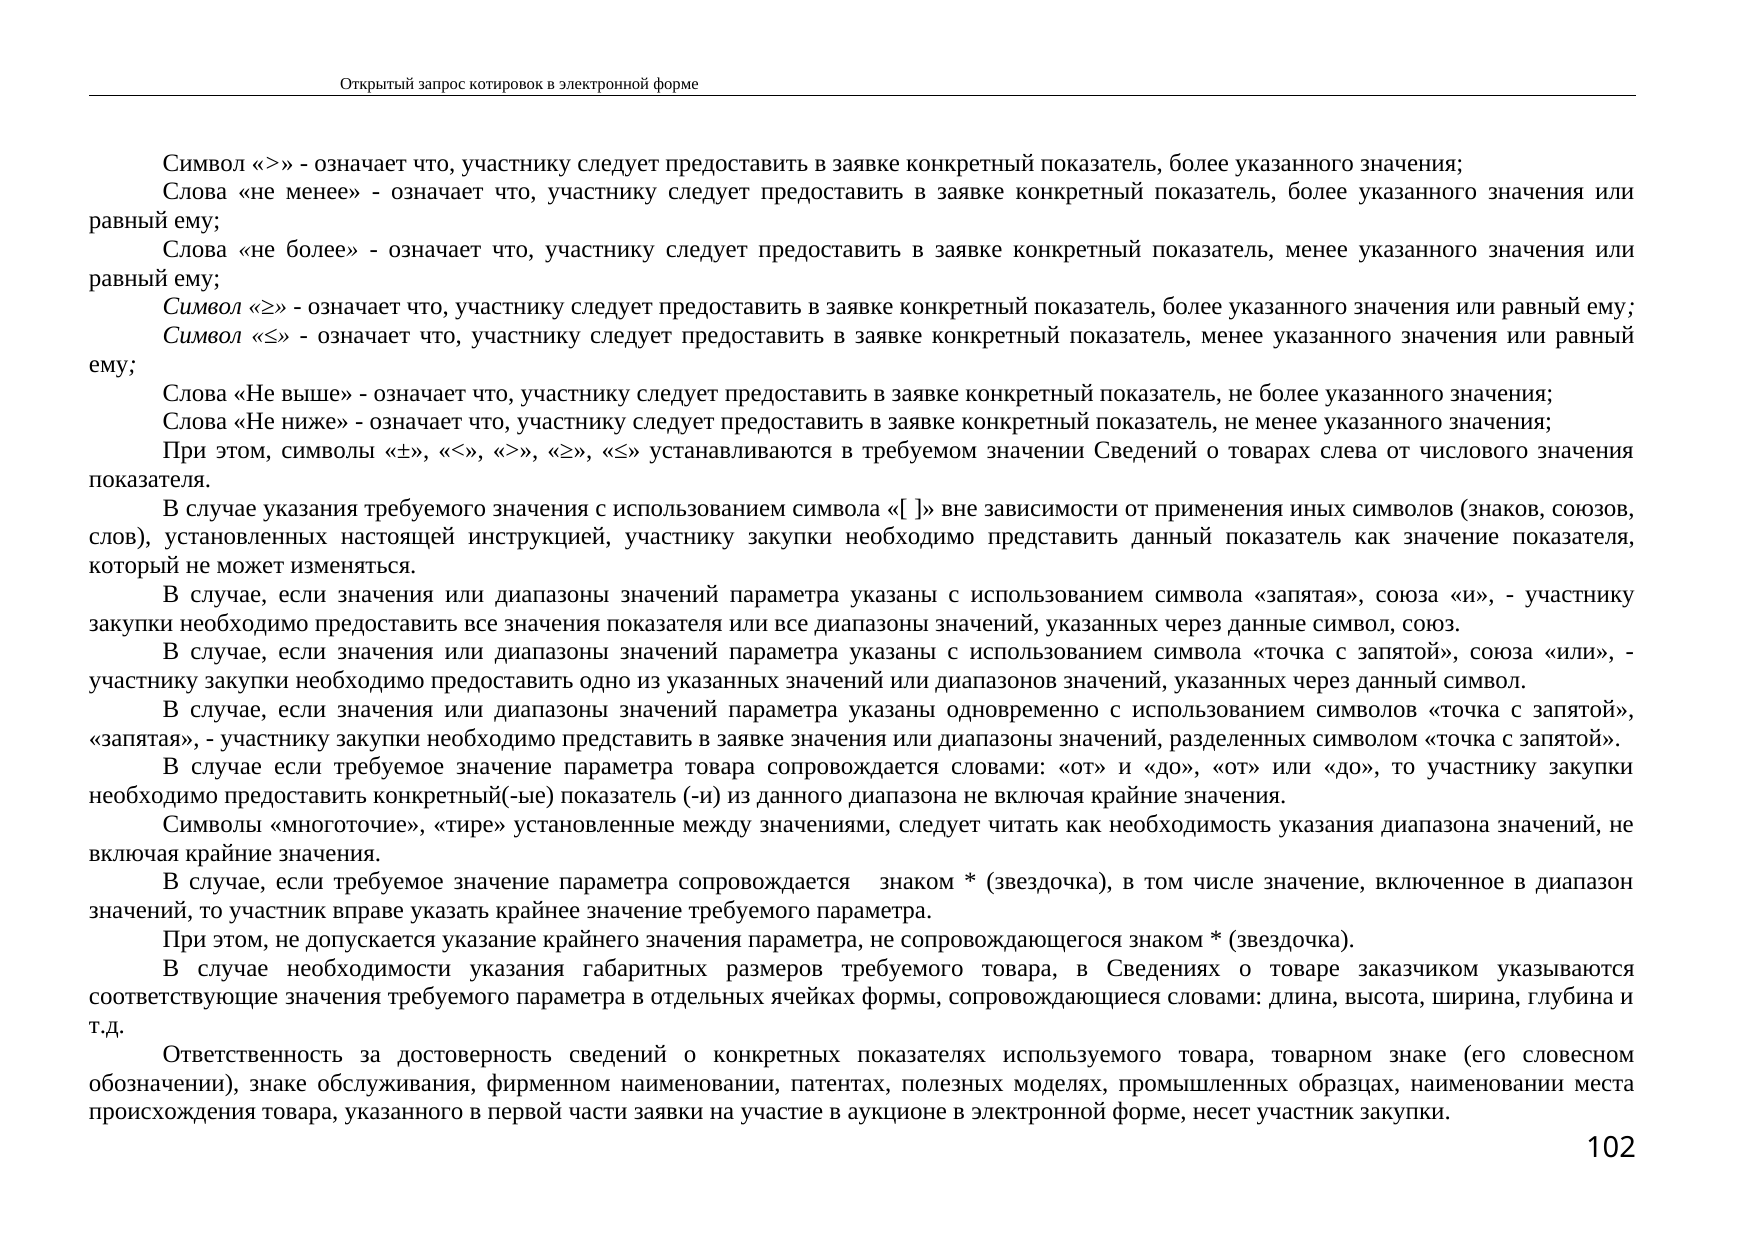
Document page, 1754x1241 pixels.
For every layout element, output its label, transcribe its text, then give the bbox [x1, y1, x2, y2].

text Слова «Не выше» - означает что, участнику следует предоставить в заявке конкретный показатель, не более указанного значения; [89, 378, 1636, 406]
text В случае, если значения или диапазоны значений параметра указаны с использованием символа «запятая», союза «и», - участнику закупки необходимо предоставить все значения показателя или все диапазоны значений, указанных через данные символ, союз. [89, 579, 1636, 636]
text В случае, если значения или диапазоны значений параметра указаны с использованием символа «точка с запятой», союза «или», - участнику закупки необходимо предоставить одно из указанных значений или диапазонов значений, указанных через данный символ. [89, 636, 1636, 694]
text При этом, не допускается указание крайнего значения параметра, не сопровождающегося знаком * (звездочка). [89, 924, 1636, 953]
text Слова «не более» - означает что, участнику следует предоставить в заявке конкретный показатель, менее указанного значения или равный ему; [89, 234, 1636, 291]
text Символ «≥» - означает что, участнику следует предоставить в заявке конкретный показатель, более указанного значения или равный ему; [89, 291, 1636, 320]
text В случае указания требуемого значения с использованием символа «[ ]» вне зависимости от применения иных символов (знаков, союзов, слов), установленных настоящей инструкцией, участнику закупки необходимо представить данный показатель как значение показателя, который не может изменяться. [89, 493, 1636, 579]
text Слова «Не ниже» - означает что, участнику следует предоставить в заявке конкретный показатель, не менее указанного значения; [89, 406, 1636, 435]
text Слова «не менее» - означает что, участнику следует предоставить в заявке конкретный показатель, более указанного значения или равный ему; [89, 176, 1636, 234]
text Символы «многоточие», «тире» установленные между значениями, следует читать как необходимость указания диапазона значений, не включая крайние значения. [89, 809, 1636, 866]
text В случае если требуемое значение параметра товара сопровождается словами: «от» и «до», «от» или «до», то участнику закупки необходимо предоставить конкретный(-ые) показатель (-и) из данного диапазона не включая крайние значения. [89, 751, 1636, 809]
text В случае необходимости указания габаритных размеров требуемого товара, в Сведениях о товаре заказчиком указываются соответствующие значения требуемого параметра в отдельных ячейках формы, сопровождающиеся словами: длина, высота, ширина, глубина и т.д. [89, 953, 1636, 1039]
text Символ «>» - означает что, участнику следует предоставить в заявке конкретный показатель, более указанного значения; [89, 148, 1636, 176]
text В случае, если требуемое значение параметра сопровождается знаком * (звездочка), в том числе значение, включенное в диапазон значений, то участник вправе указать крайнее значение требуемого параметра. [89, 866, 1636, 924]
text Ответственность за достоверность сведений о конкретных показателях используемого товара, товарном знаке (его словесном обозначении), знаке обслуживания, фирменном наименовании, патентах, полезных моделях, промышленных образцах, наименовании места происхождения товара, указанного в первой части заявки на участие в аукционе в электронной форме, несет участник закупки. [89, 1039, 1636, 1125]
text В случае, если значения или диапазоны значений параметра указаны одновременно с использованием символов «точка с запятой», «запятая», - участнику закупки необходимо представить в заявке значения или диапазоны значений, разделенных символом «точка с запятой». [89, 694, 1636, 751]
text Символ «≤» - означает что, участнику следует предоставить в заявке конкретный показатель, менее указанного значения или равный ему; [89, 320, 1636, 378]
text При этом, символы «±», «<», «>», «≥», «≤» устанавливаются в требуемом значении Сведений о товарах слева от числового значения показателя. [89, 435, 1636, 493]
